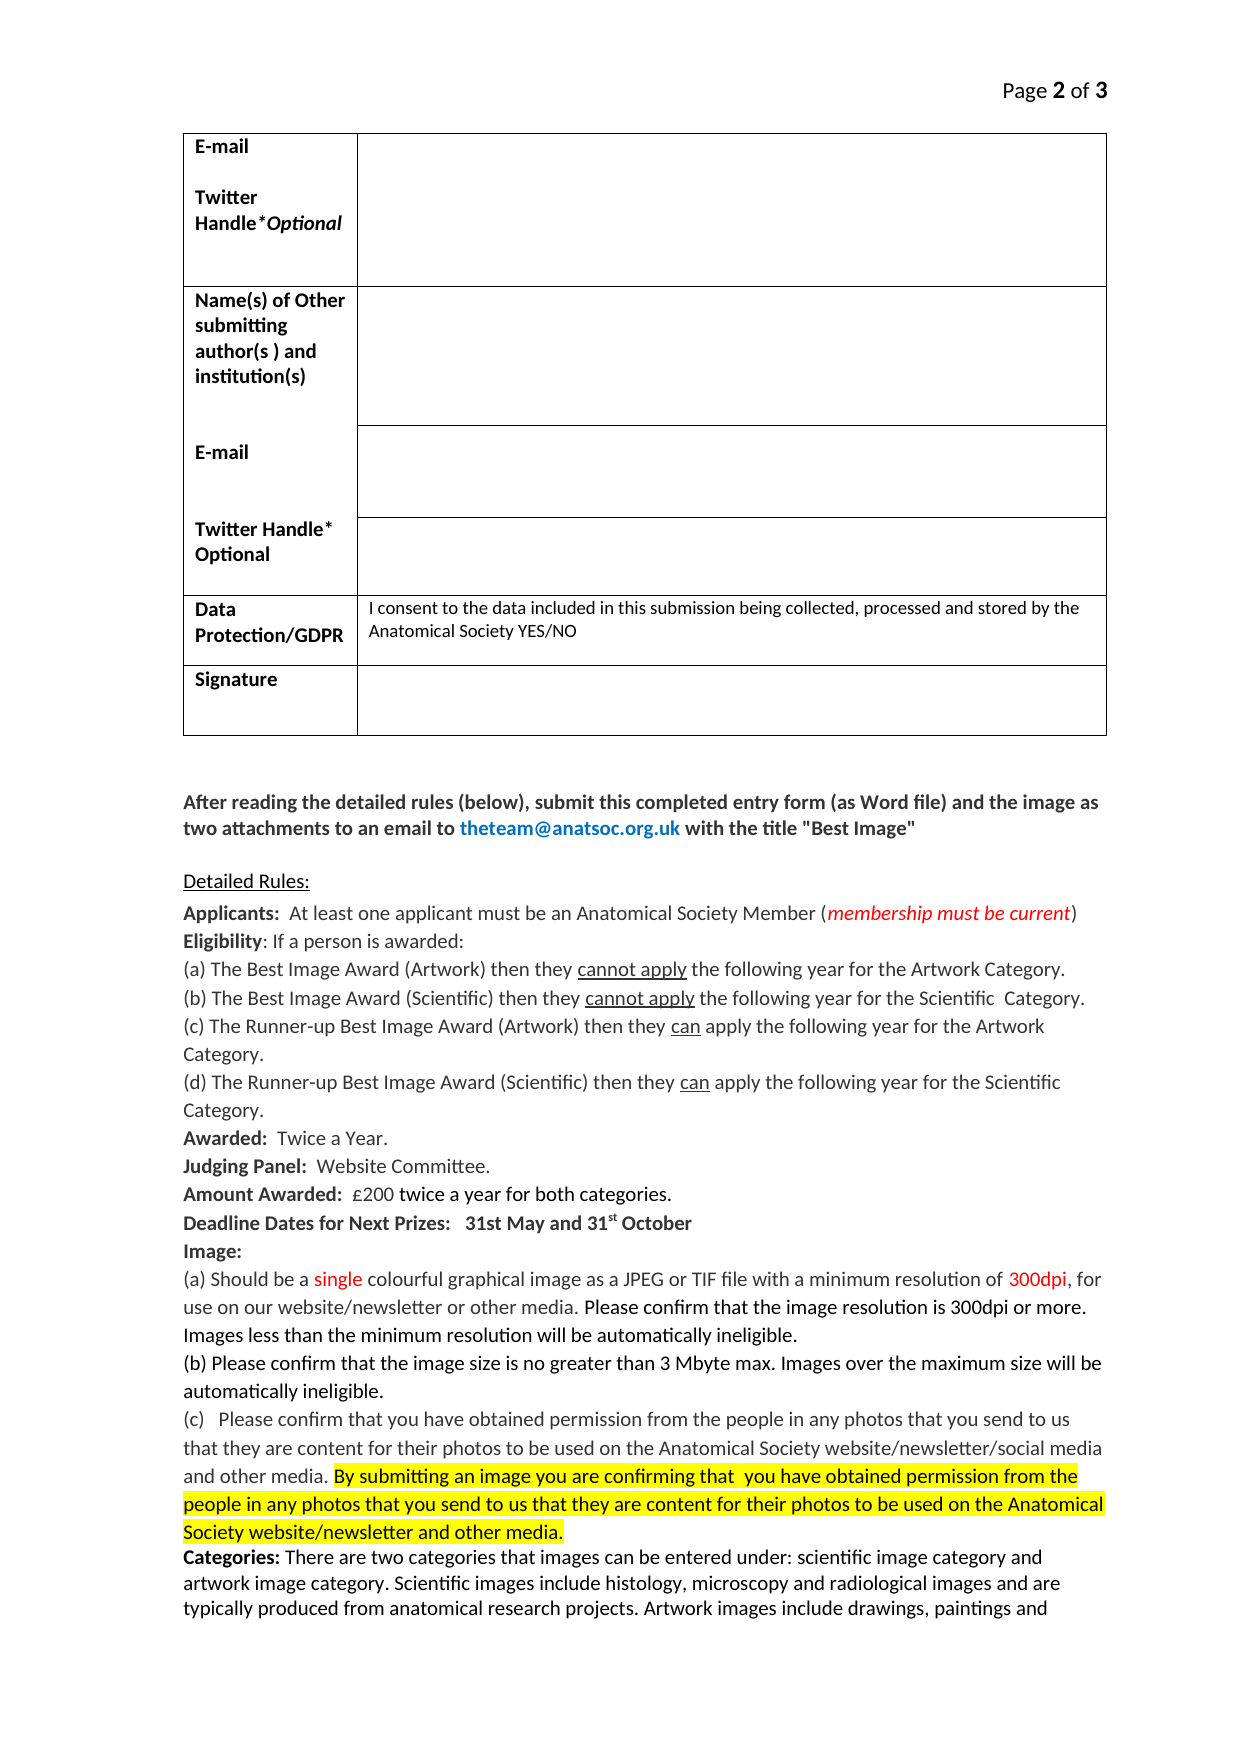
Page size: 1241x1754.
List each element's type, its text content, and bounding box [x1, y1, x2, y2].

text Eligibility: If a person is awarded: [183, 926, 1107, 954]
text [183, 1544, 1107, 1621]
table_cell [358, 287, 1106, 424]
table_cell Data Protection/GDPR [184, 596, 357, 665]
text Applicants: At least one applicant must be an Anatomical Society Member (membership must be current) [183, 898, 1107, 926]
text (a) The Best Image Award (Artwork) then they cannot apply the following year for the Artwork Category. [183, 954, 1107, 982]
text (a) Should be a single colourful graphical image as a JPEG or TIF file with a minimum resolution of 300dpi, for use on our website/newsletter or other media. Please confirm that the image resolution is 300dpi or more. Images less than the minimum resolution will be automatically ineligible. [183, 1263, 1107, 1348]
text (d) The Runner-up Best Image Award (Scientific) then they can apply the following year for the Scientific Category. Awarded: Twice a Year. Judging Panel: Website Committee. Amount Awarded: £200 twice a year for both categories. Deadline Dates for Next Prizes: 31st May and 31st October [183, 1066, 1107, 1235]
table_cell [358, 134, 1106, 286]
table_cell [358, 666, 1106, 735]
table_cell Signature [184, 666, 357, 735]
table_cell Name(s) of Other submitting author(s ) and institution(s) E-mail Twitter Handle* Optional [184, 287, 357, 595]
text Detailed Rules: [183, 868, 1107, 894]
table_cell [358, 518, 1106, 595]
text (b) Please confirm that the image size is no greater than 3 Mbyte max. Images over the maximum size will be automatically ineligible. [183, 1348, 1107, 1404]
text After reading the detailed rules (below), submit this completed entry form (as Word file) and the image as two attachments to an email to theteam@anatsoc.org.uk with the title "Best Image" [183, 789, 1107, 840]
table_cell I consent to the data included in this submission being collected, processed and stored by the Anatomical Society YES/NO [358, 596, 1106, 665]
text (b) The Best Image Award (Scientific) then they cannot apply the following year for the Scientific Category. [183, 982, 1107, 1010]
text Image: [183, 1235, 1107, 1263]
text (c) Please confirm that you have obtained permission from the people in any photos that you send to us that they are content for their photos to be used on the Anatomical Society website/newsletter/social media and other media. By submitting an image you are confirming that you have obtained permission from the people in any photos that you send to us that they are content for their photos to be used on the Anatomical Society website/newsletter and other media. [183, 1404, 1107, 1544]
text (c) The Runner-up Best Image Award (Artwork) then they can apply the following year for the Artwork Category. [183, 1010, 1107, 1066]
table_cell [358, 426, 1106, 517]
